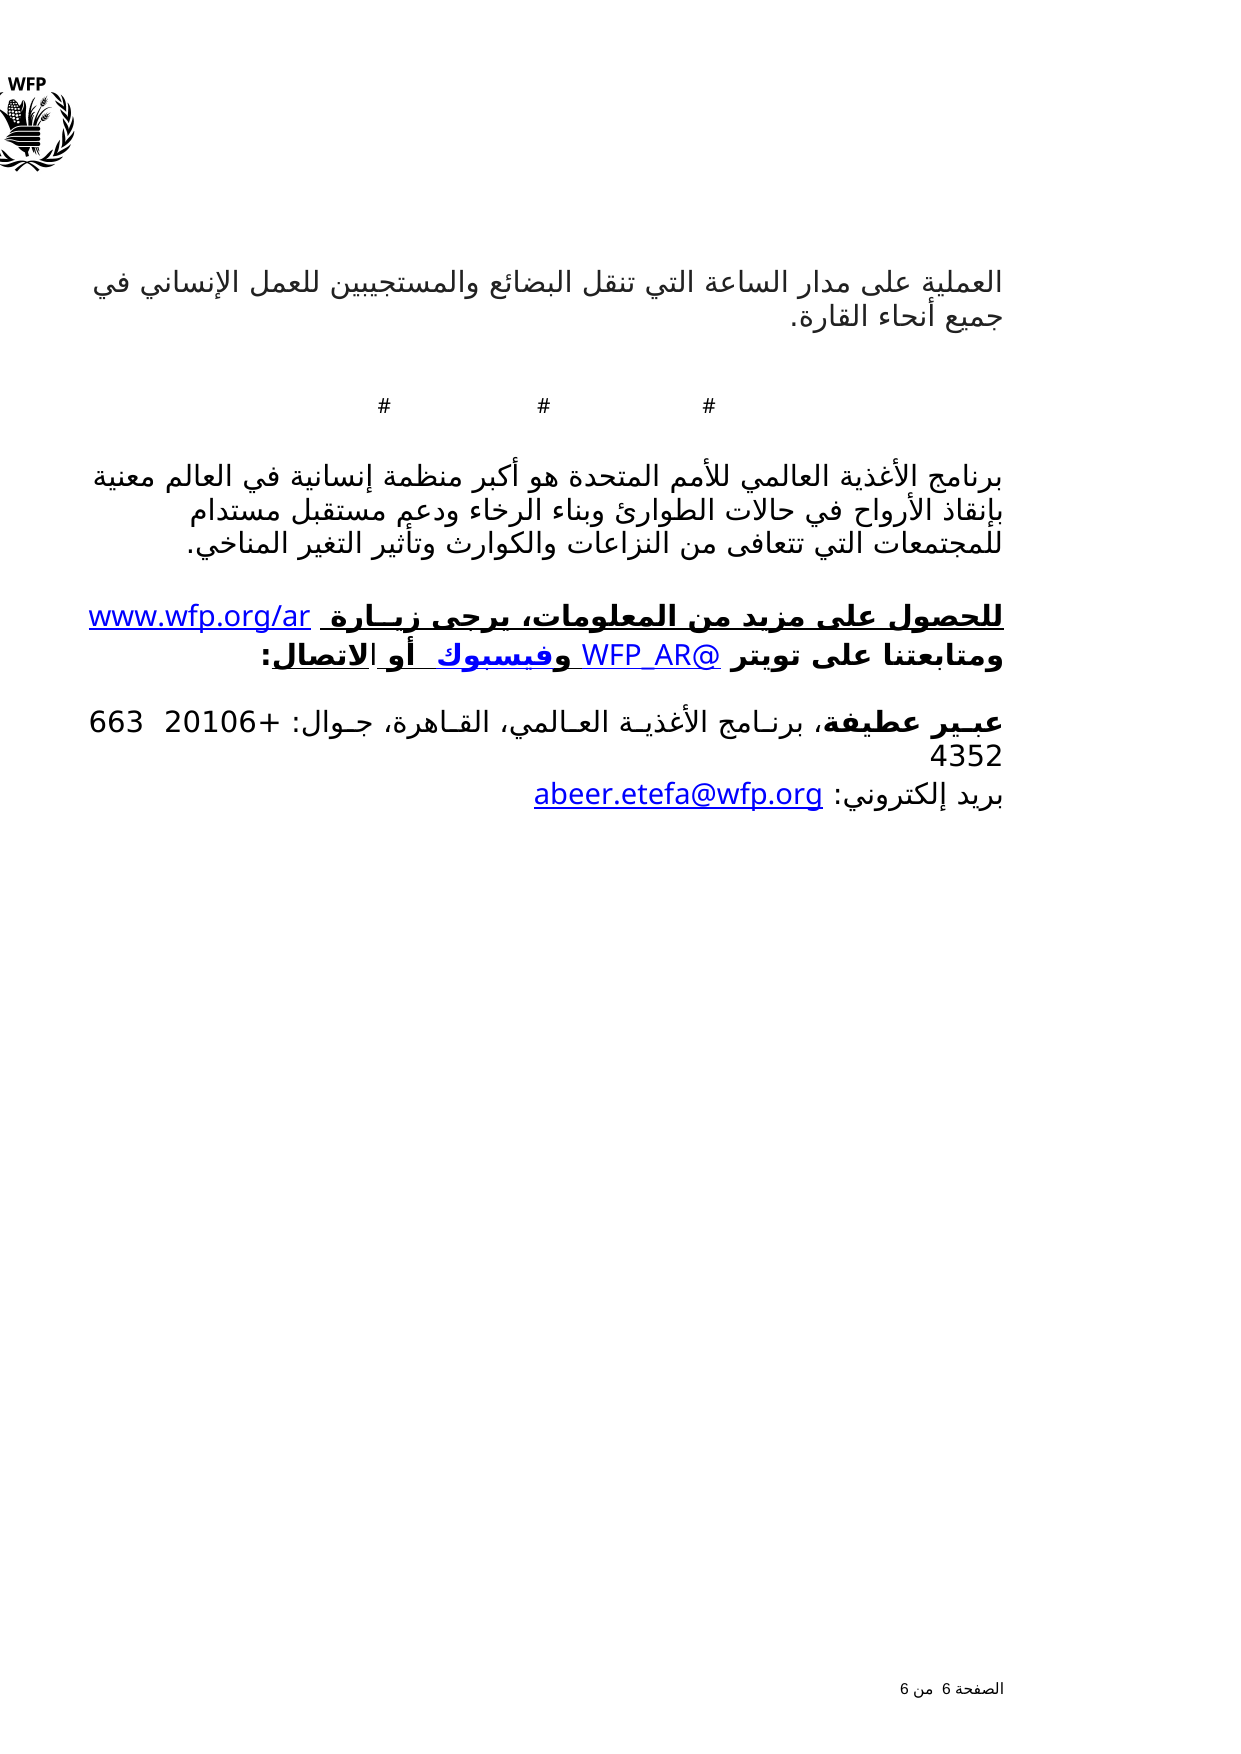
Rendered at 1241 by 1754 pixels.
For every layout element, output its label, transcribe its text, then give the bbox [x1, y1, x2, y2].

picture [0, 67, 85, 178]
text بريد إلكتروني: abeer.etefa@wfp.org [89, 773, 1004, 813]
text # # # [89, 391, 1004, 419]
text برنامج الأغذية العالمي للأمم المتحدة هو أكبر منظمة إنسانية في العالم معنية بإنقاذ الأرواح في حالات الطوارئ وبناء الرخاء ودعم مستقبل مستدام للمجتمعات التي تتعافى من النزاعات والكوارث وتأثير التغير المناخي. [89, 459, 1004, 561]
text للحصول على مزيد من المعلومات، يرجى زيارة www.wfp.org/ar ومتابعتنا على تويتر @WFP_AR وفيسبوك أو الاتصال: [89, 595, 1004, 674]
text عبير عطيفة، برنامج الأغذية العالمي، القاهرة، جوال: +20106 663 4352 [89, 706, 1004, 773]
